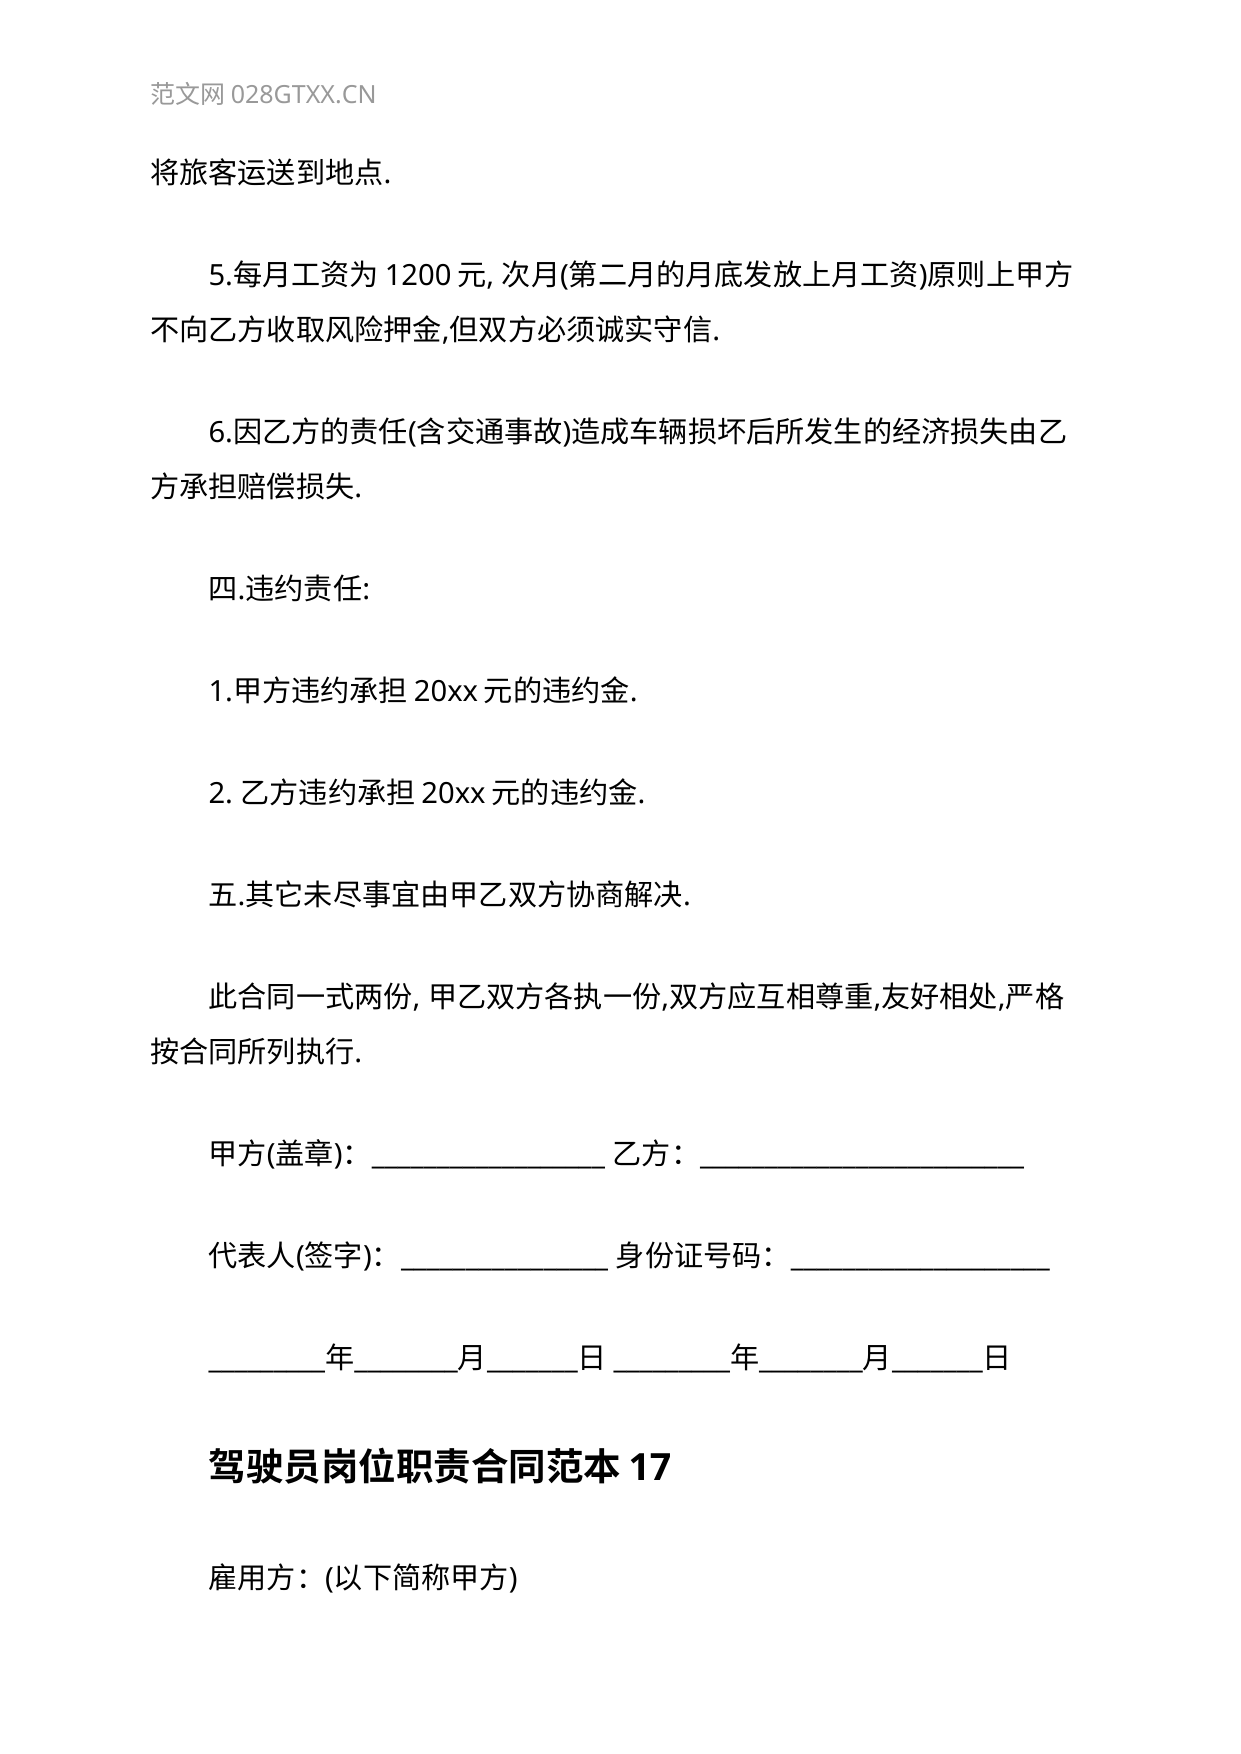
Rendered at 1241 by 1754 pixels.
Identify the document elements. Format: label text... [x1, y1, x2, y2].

text 代表人(签字)：________________ 身份证号码：____________________ [150, 1233, 1090, 1275]
text 五.其它未尽事宜由甲乙双方协商解决. [150, 872, 1090, 914]
text 四.违约责任: [150, 566, 1090, 608]
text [150, 150, 1090, 192]
text 2. 乙方违约承担20xx元的违约金. [150, 770, 1090, 812]
text _________年________月_______日 _________年________月_______日 [150, 1335, 1090, 1377]
text 1.甲方违约承担20xx元的违约金. [150, 668, 1090, 710]
text 6.因乙方的责任(含交通事故)造成车辆损坏后所发生的经济损失由乙方承担赔偿损失. [150, 409, 1090, 506]
text 驾驶员岗位职责合同范本17 [150, 1437, 1090, 1491]
text 此合同一式两份, 甲乙双方各执一份,双方应互相尊重,友好相处,严格按合同所列执行. [150, 974, 1090, 1071]
text 雇用方：(以下简称甲方) [150, 1554, 1090, 1597]
text 甲方(盖章)：__________________ 乙方：_________________________ [150, 1131, 1090, 1173]
text 5.每月工资为1200元, 次月(第二月的月底发放上月工资)原则上甲方不向乙方收取风险押金,但双方必须诚实守信. [150, 252, 1090, 349]
